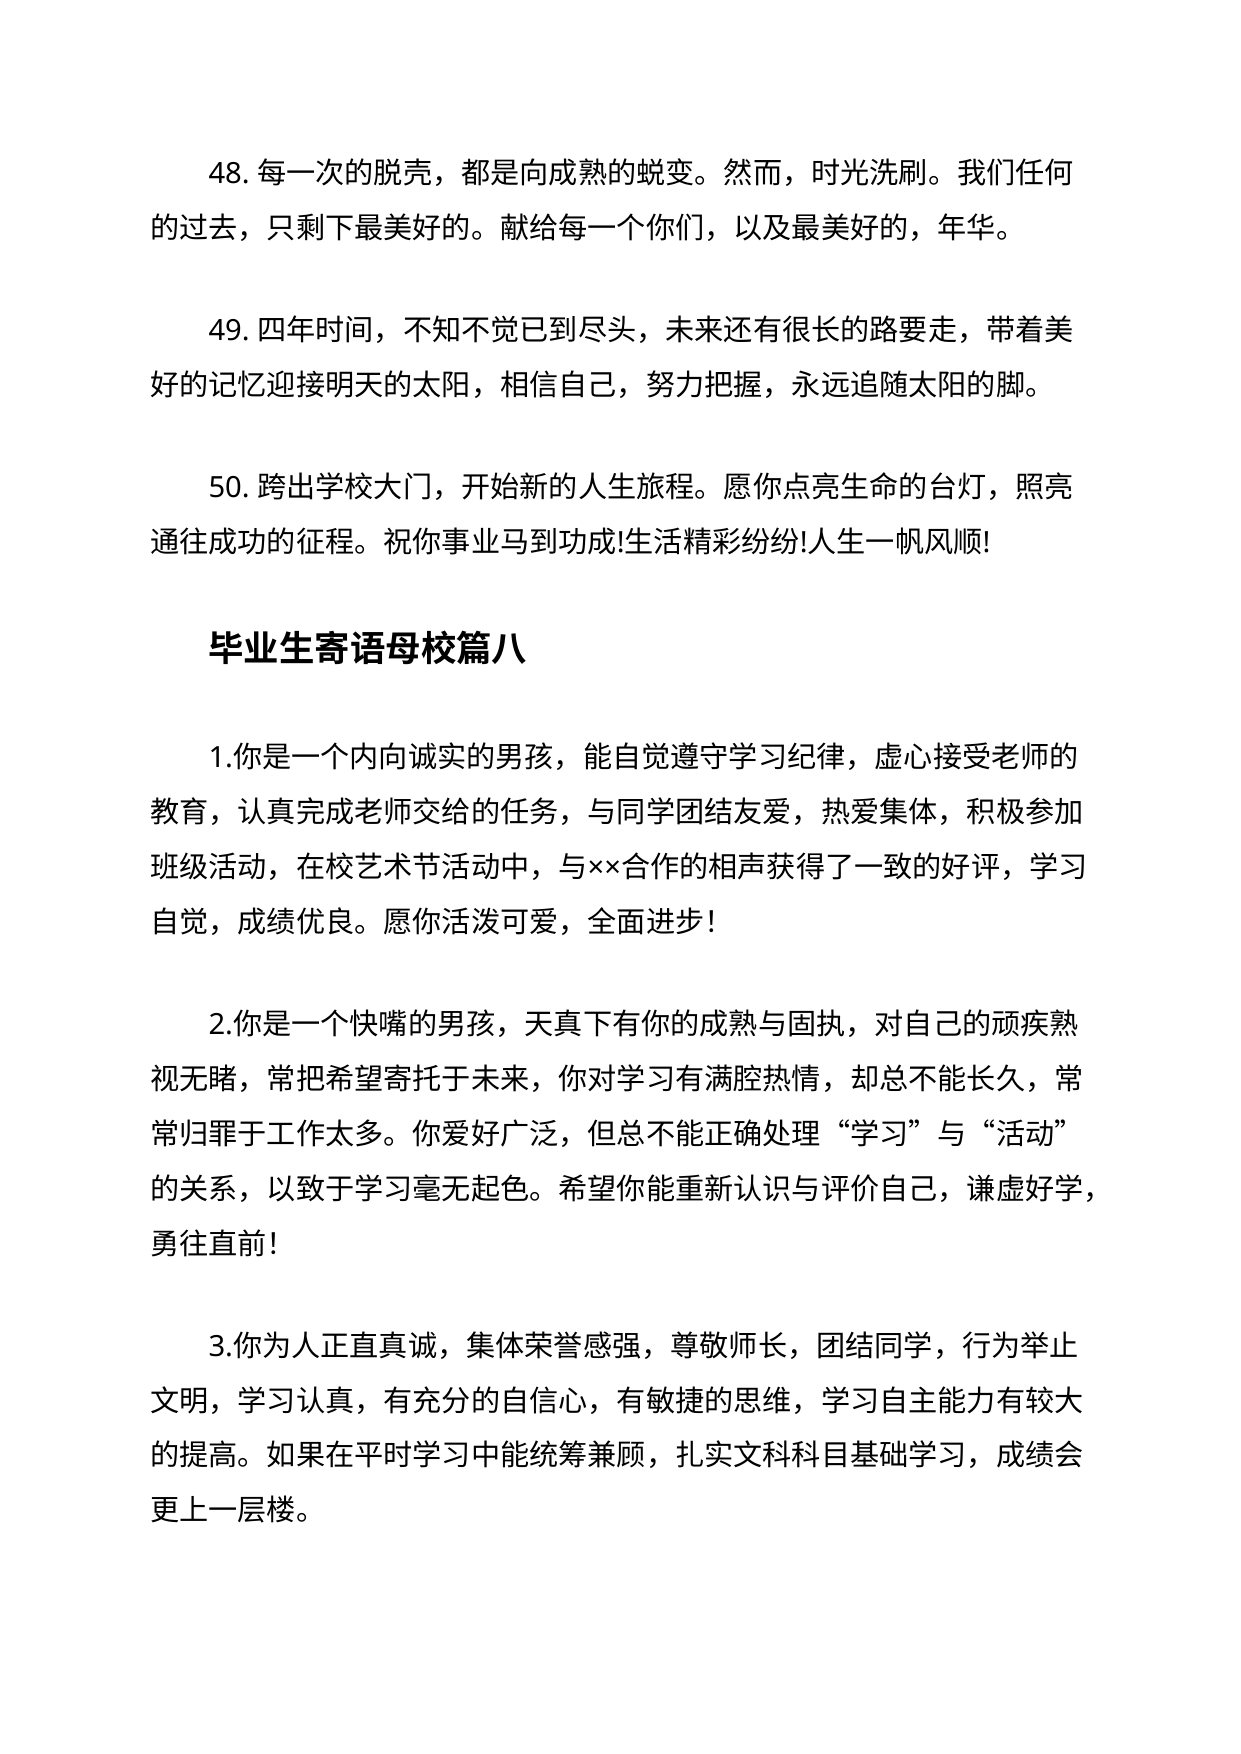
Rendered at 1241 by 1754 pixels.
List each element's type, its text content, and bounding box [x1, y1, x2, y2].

text 2.你是一个快嘴的男孩，天真下有你的成熟与固执，对自己的顽疾熟视无睹，常把希望寄托于未来，你对学习有满腔热情，却总不能长久，常常归罪于工作太多。你爱好广泛，但总不能正确处理“学习”与“活动”的关系，以致于学习毫无起色。希望你能重新认识与评价自己，谦虚好学，勇往直前！ [150, 1001, 1090, 1263]
text 49. 四年时间，不知不觉已到尽头，未来还有很长的路要走，带着美好的记忆迎接明天的太阳，相信自己，努力把握，永远追随太阳的脚。 [150, 307, 1090, 404]
text 毕业生寄语母校篇八 [150, 621, 1090, 672]
text 3.你为人正直真诚，集体荣誉感强，尊敬师长，团结同学，行为举止文明，学习认真，有充分的自信心，有敏捷的思维，学习自主能力有较大的提高。如果在平时学习中能统筹兼顾，扎实文科科目基础学习，成绩会更上一层楼。 [150, 1322, 1090, 1529]
text 50. 跨出学校大门，开始新的人生旅程。愿你点亮生命的台灯，照亮通往成功的征程。祝你事业马到功成!生活精彩纷纷!人生一帆风顺! [150, 463, 1090, 561]
text 48. 每一次的脱壳，都是向成熟的蜕变。然而，时光洗刷。我们任何的过去，只剩下最美好的。献给每一个你们，以及最美好的，年华。 [150, 150, 1090, 247]
text 1.你是一个内向诚实的男孩，能自觉遵守学习纪律，虚心接受老师的教育，认真完成老师交给的任务，与同学团结友爱，热爱集体，积极参加班级活动，在校艺术节活动中，与××合作的相声获得了一致的好评，学习自觉，成绩优良。愿你活泼可爱，全面进步！ [150, 734, 1090, 941]
